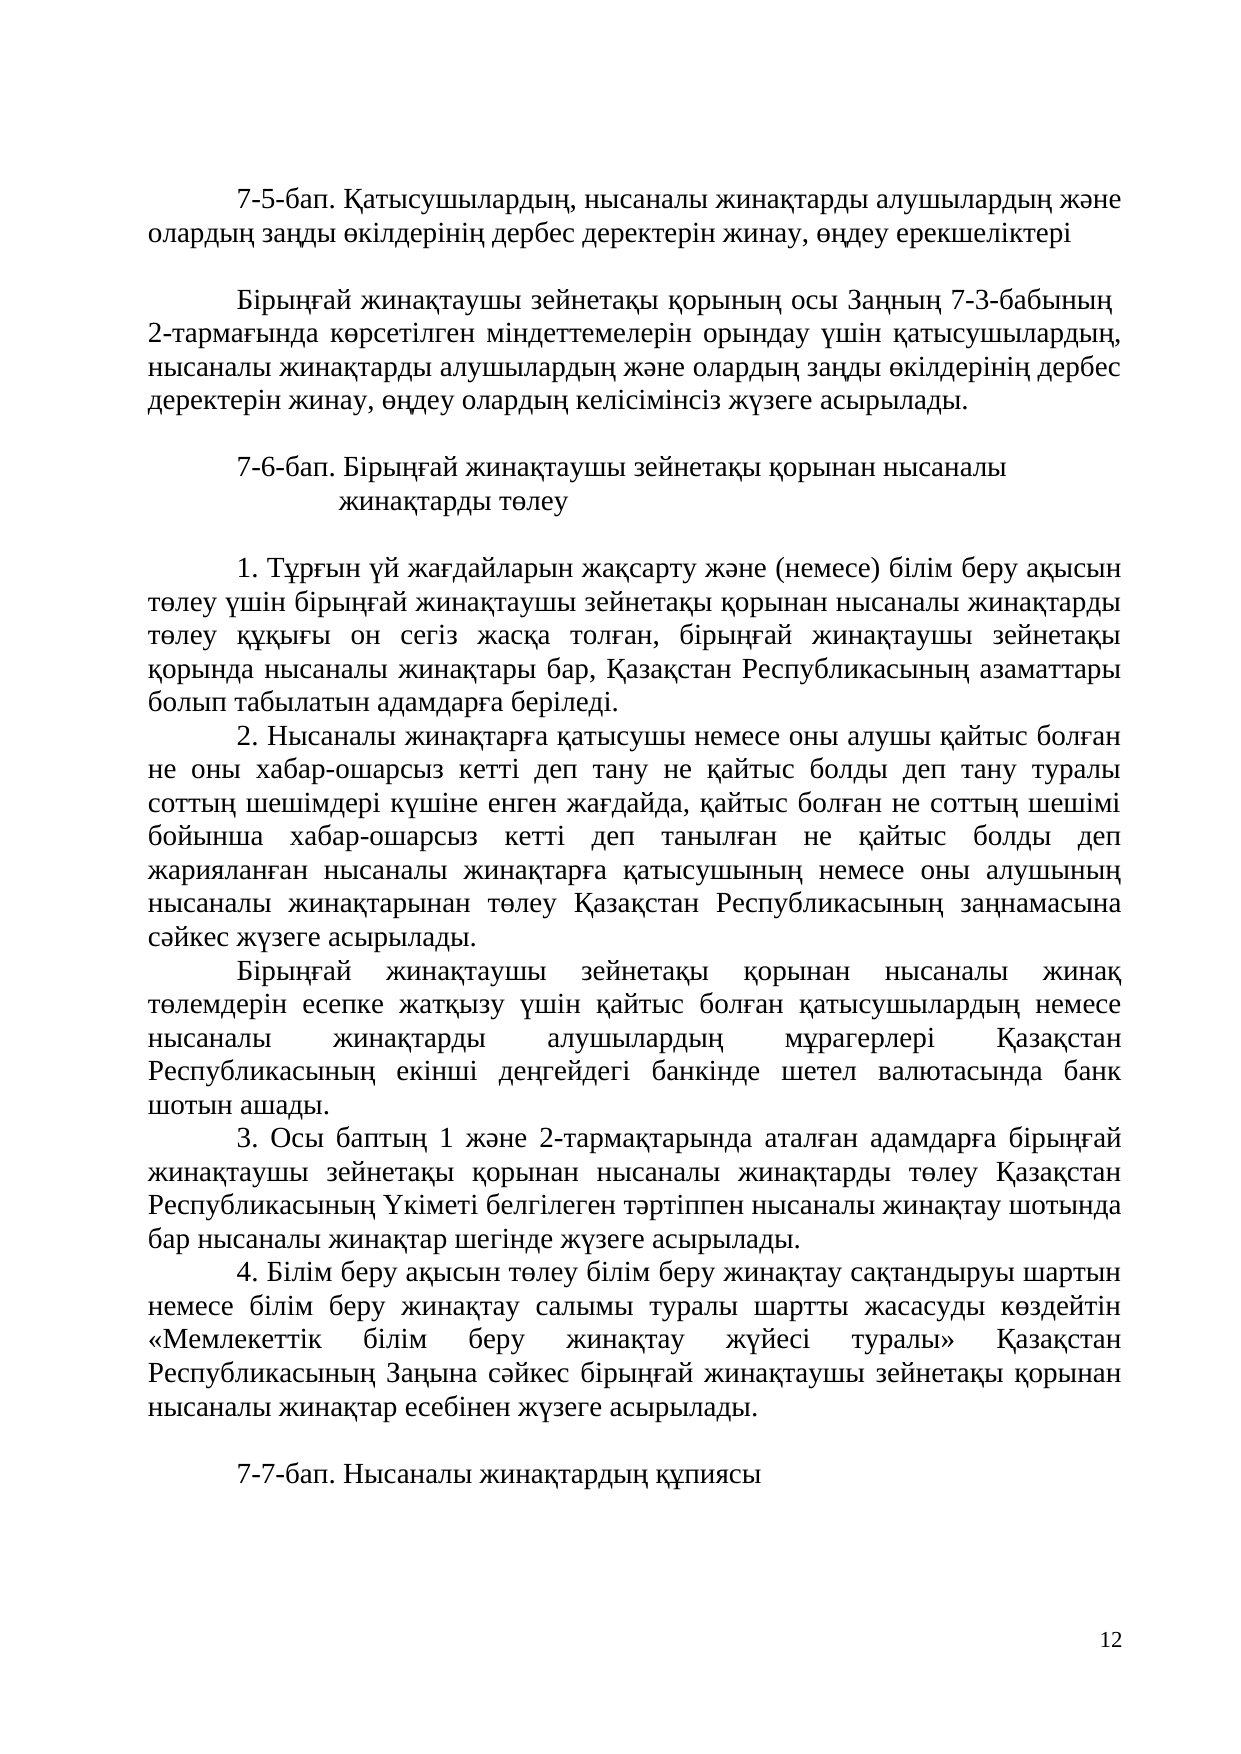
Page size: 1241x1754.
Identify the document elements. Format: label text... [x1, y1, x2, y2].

text жинақтарды төлеу [148, 483, 1122, 517]
text 7-6-бап. Бірыңғай жинақтаушы зейнетақы қорынан нысаналы [148, 449, 1122, 483]
text Бірыңғай жинақтаушы зейнетақы қорынан нысаналы жинақ төлемдерін есепке жатқызу үшін қайтыс болған қатысушылардың немесе нысаналы жинақтарды алушылардың мұрагерлері Қазақстан Республикасының екінші деңгейдегі банкінде шетел валютасында банк шотын ашады. [148, 953, 1122, 1120]
text 1. Тұрғын үй жағдайларын жақсарту және (немесе) білім беру ақысын төлеу үшін бірыңғай жинақтаушы зейнетақы қорынан нысаналы жинақтарды төлеу құқығы он сегіз жасқа толған, бірыңғай жинақтаушы зейнетақы қорында нысаналы жинақтары бар, Қазақстан Республикасының азаматтары болып табылатын адамдарға беріледі. [148, 550, 1122, 718]
text Бірыңғай жинақтаушы зейнетақы қорының осы Заңның 7-3-бабының 2-тармағында көрсетілген міндеттемелерін орындау үшін қатысушылардың, нысаналы жинақтарды алушылардың және олардың заңды өкілдерінің дербес деректерін жинау, өңдеу олардың келісімінсіз жүзеге асырылады. [148, 282, 1122, 416]
text 7-7-бап. Нысаналы жинақтардың құпиясы [148, 1456, 1122, 1489]
text 4. Білім беру ақысын төлеу білім беру жинақтау сақтандыруы шартын немесе білім беру жинақтау салымы туралы шартты жасасуды көздейтін «Мемлекеттік білім беру жинақтау жүйесі туралы» Қазақстан Республикасының Заңына сәйкес бірыңғай жинақтаушы зейнетақы қорынан нысаналы жинақтар есебінен жүзеге асырылады. [148, 1254, 1122, 1422]
text 3. Осы баптың 1 және 2-тармақтарында аталған адамдарға бірыңғай жинақтаушы зейнетақы қорынан нысаналы жинақтарды төлеу Қазақстан Республикасының Үкіметі белгілеген тәртіппен нысаналы жинақтау шотында бар нысаналы жинақтар шегінде жүзеге асырылады. [148, 1120, 1122, 1254]
text 2. Нысаналы жинақтарға қатысушы немесе оны алушы қайтыс болған не оны хабар-ошарсыз кетті деп тану не қайтыс болды деп тану туралы соттың шешімдері күшіне енген жағдайда, қайтыс болған не соттың шешімі бойынша хабар-ошарсыз кетті деп танылған не қайтыс болды деп жарияланған нысаналы жинақтарға қатысушының немесе оны алушының нысаналы жинақтарынан төлеу Қазақстан Республикасының заңнамасына сәйкес жүзеге асырылады. [148, 718, 1122, 953]
text 7-5-бап. Қатысушылардың, нысаналы жинақтарды алушылардың және олардың заңды өкілдерінің дербес деректерін жинау, өңдеу ерекшеліктері [148, 181, 1122, 248]
